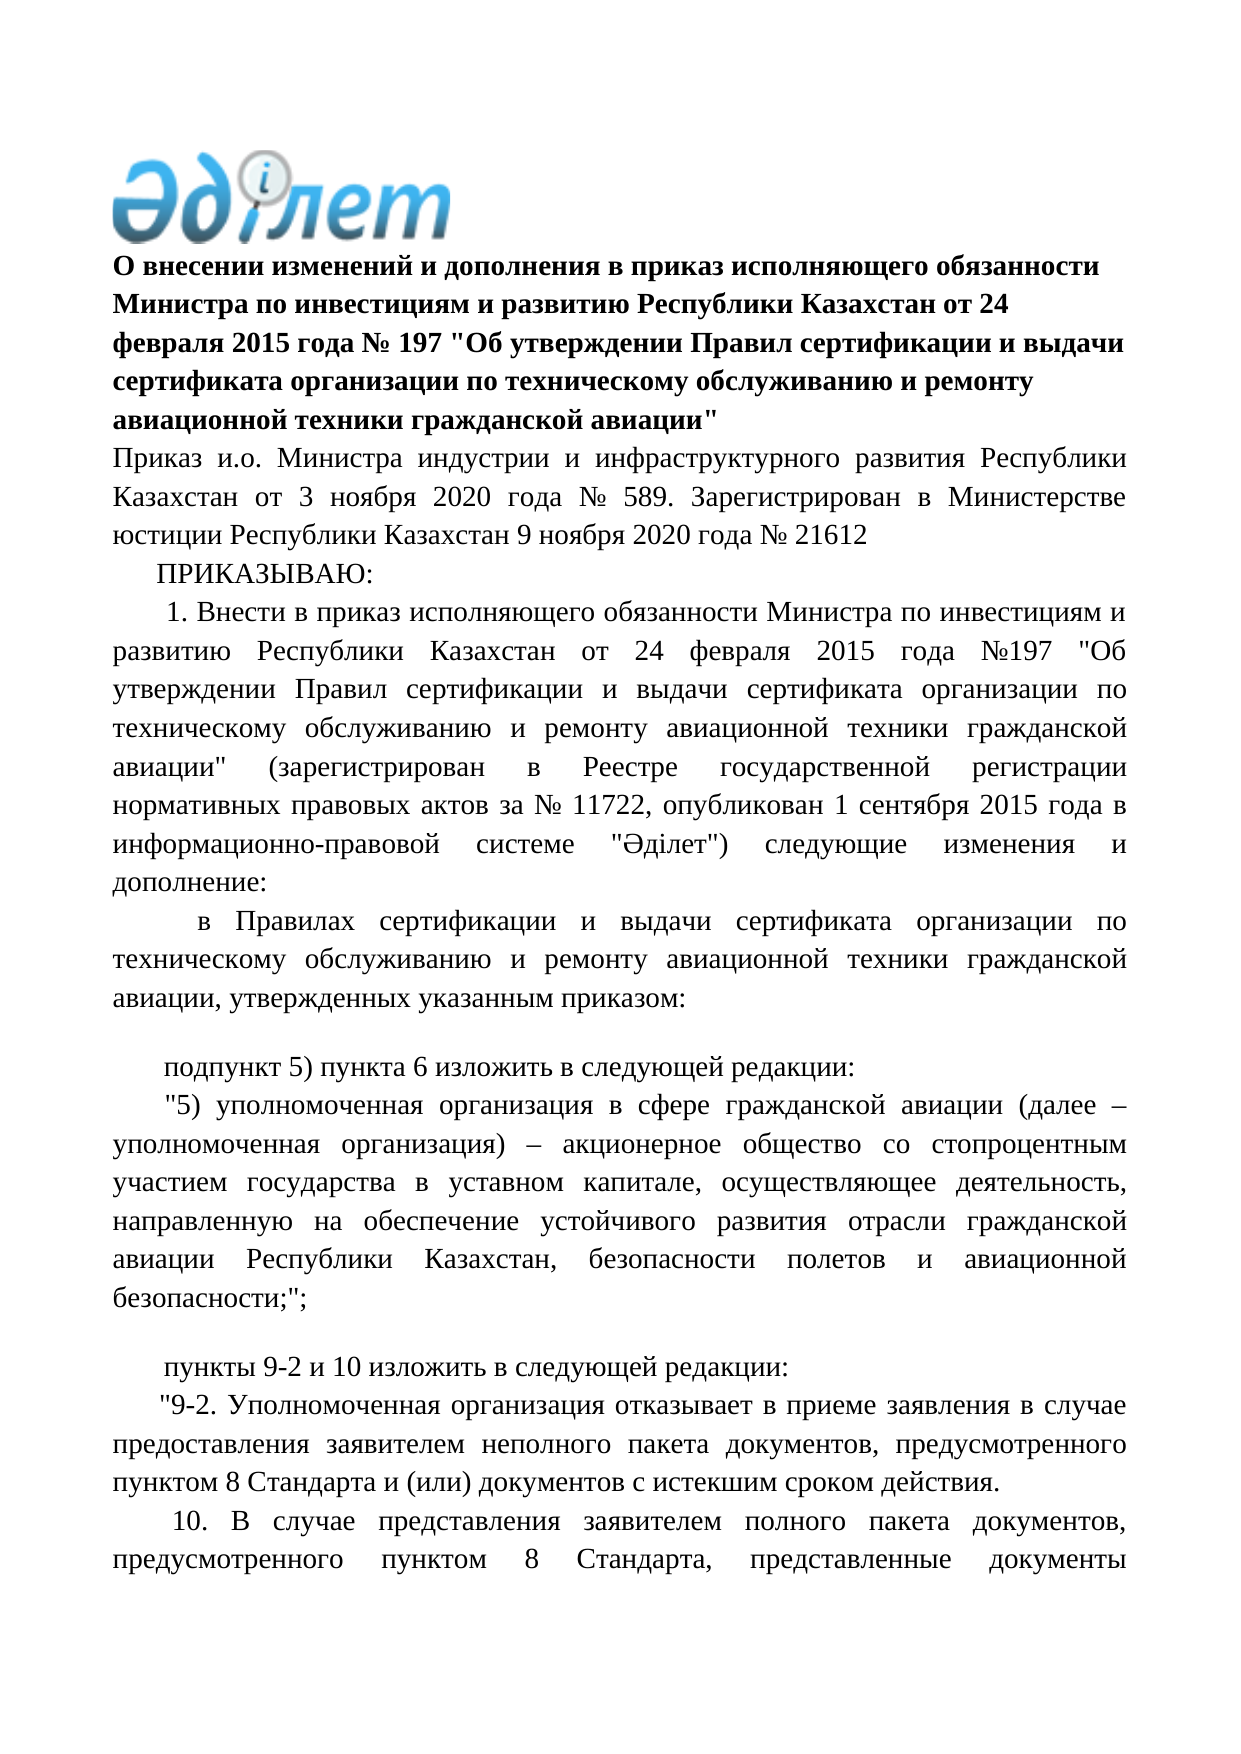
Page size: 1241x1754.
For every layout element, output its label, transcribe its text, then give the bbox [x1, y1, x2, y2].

text подпункт 5) пункта 6 изложить в следующей редакции: [112, 1049, 1128, 1082]
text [112, 1503, 1128, 1575]
text "9-2. Уполномоченная организация отказывает в приеме заявления в случае предоставления заявителем неполного пакета документов, предусмотренного пунктом 8 Стандарта и (или) документов с истекшим сроком действия. [112, 1387, 1128, 1498]
text ПРИКАЗЫВАЮ: [112, 556, 1128, 589]
text О внесении изменений и дополнения в приказ исполняющего обязанности Министра по инвестициям и развитию Республики Казахстан от 24 февраля 2015 года № 197 "Об утверждении Правил сертификации и выдачи сертификата организации по техническому обслуживанию и ремонту авиационной техники гражданской авиации" [112, 248, 1128, 435]
picture [112, 150, 451, 244]
text пункты 9-2 и 10 изложить в следующей редакции: [112, 1349, 1128, 1382]
text Приказ и.о. Министра индустрии и инфраструктурного развития Республики Казахстан от 3 ноября 2020 года № 589. Зарегистрирован в Министерстве юстиции Республики Казахстан 9 ноября 2020 года № 21612 [112, 440, 1128, 551]
text в Правилах сертификации и выдачи сертификата организации по техническому обслуживанию и ремонту авиационной техники гражданской авиации, утвержденных указанным приказом: [112, 903, 1128, 1013]
text "5) уполномоченная организация в сфере гражданской авиации (далее – уполномоченная организация) – акционерное общество со стопроцентным участием государства в уставном капитале, осуществляющее деятельность, направленную на обеспечение устойчивого развития отрасли гражданской авиации Республики Казахстан, безопасности полетов и авиационной безопасности;"; [112, 1087, 1128, 1313]
text 1. Внести в приказ исполняющего обязанности Министра по инвестициям и развитию Республики Казахстан от 24 февраля 2015 года №197 "Об утверждении Правил сертификации и выдачи сертификата организации по техническому обслуживанию и ремонту авиационной техники гражданской авиации" (зарегистрирован в Реестре государственной регистрации нормативных правовых актов за № 11722, опубликован 1 сентября 2015 года в информационно-правовой системе "Әділет") следующие изменения и дополнение: [112, 594, 1128, 898]
